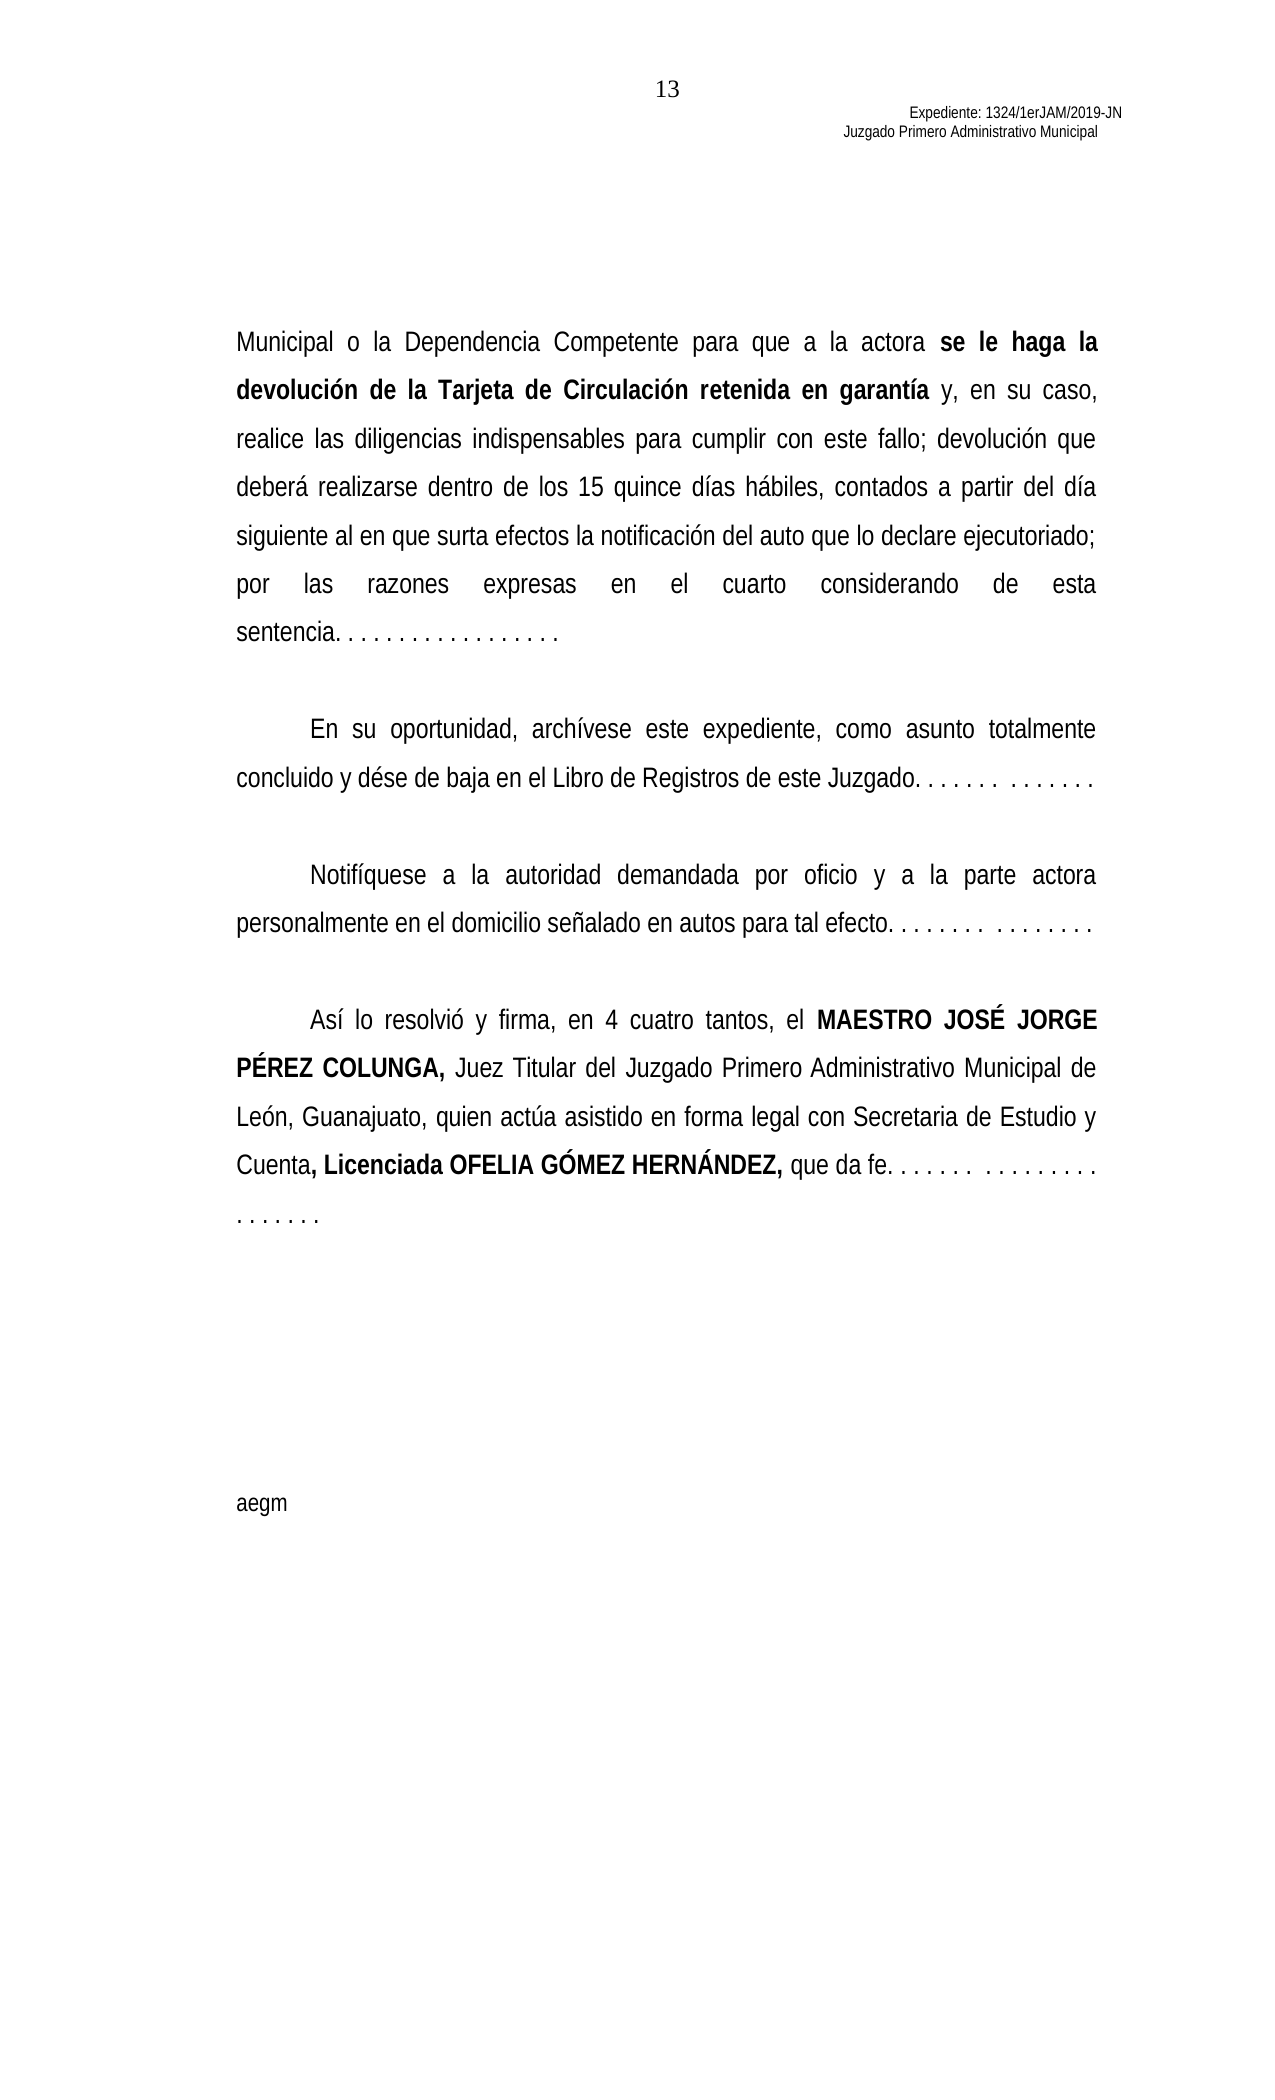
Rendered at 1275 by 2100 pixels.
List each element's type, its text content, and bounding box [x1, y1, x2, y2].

text Notifíquese a la autoridad demandada por oficio y a la parte actora personalmente en el domicilio señalado en autos para tal efecto. . . . . . . . . . . . . . . . [236, 858, 1098, 938]
text aegm [236, 1488, 1098, 1516]
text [236, 325, 1098, 648]
text Así lo resolvió y firma, en 4 cuatro tantos, el MAESTRO JOSÉ JORGE PÉREZ COLUNGA, Juez Titular del Juzgado Primero Administrativo Municipal de León, Guanajuato, quien actúa asistido en forma legal con Secretaria de Estudio y Cuenta, Licenciada OFELIA GÓMEZ HERNÁNDEZ, que da fe. . . . . . . . . . . . . . . . . . . . . . . [236, 1003, 1098, 1229]
text En su oportunidad, archívese este expediente, como asunto totalmente concluido y dése de baja en el Libro de Registros de este Juzgado. . . . . . . . . . . . . . [236, 712, 1098, 793]
